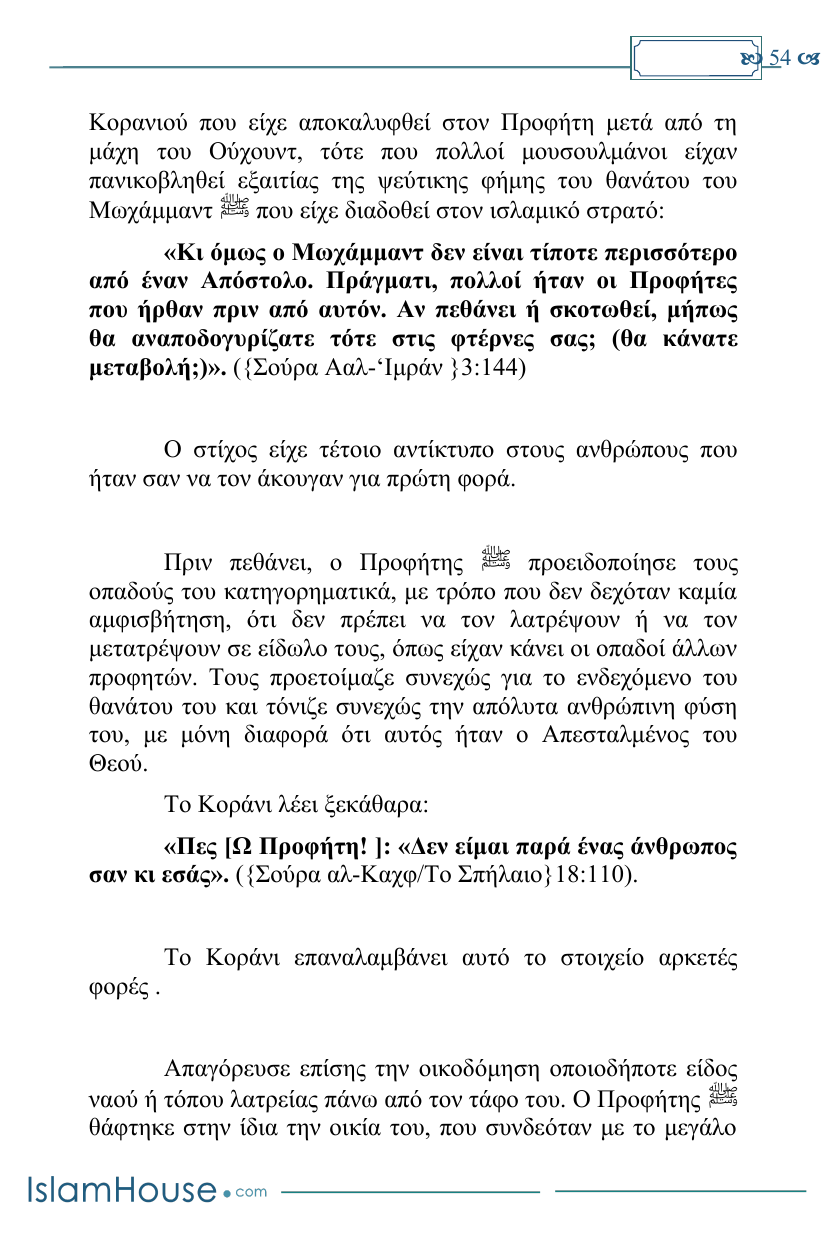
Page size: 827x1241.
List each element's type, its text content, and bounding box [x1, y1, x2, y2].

text «Κι όμως ο Μωχάμμαντ δεν είναι τίποτε περισσότερο από έναν Απόστολο. Πράγματι, πολλοί ήταν οι Προφήτες που ήρθαν πριν από αυτόν. Αν πεθάνει ή σκοτωθεί, μήπως θα αναποδογυρίζατε τότε στις φτέρνες σας; (θα κάνατε μεταβολή;)». ({Σούρα Ααλ-‘Ιμράν }3:144) [89, 237, 738, 380]
text Το Κοράνι λέει ξεκάθαρα: [89, 789, 738, 818]
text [89, 107, 738, 224]
text Πριν πεθάνει, ο Προφήτης ﷺ προειδοποίησε τους οπαδούς του κατηγορηματικά, με τρόπο που δεν δεχόταν καμία αμφισβήτηση, ότι δεν πρέπει να τον λατρέψουν ή να τον μετατρέψουν σε είδωλο τους, όπως είχαν κάνει οι οπαδοί άλλων προφητών. Τους προετοίμαζε συνεχώς για το ενδεχόμενο του θανάτου του και τόνιζε συνεχώς την απόλυτα ανθρώπινη φύση του, με μόνη διαφορά ότι αυτός ήταν ο Απεσταλμένος του Θεού. [89, 545, 738, 777]
picture [548, 1170, 807, 1208]
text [89, 1053, 738, 1141]
text «Πες [Ω Προφήτη! ]: «Δεν είμαι παρά ένας άνθρωπος σαν κι εσάς». ({Σούρα αλ-Καχφ/Το Σπήλαιο}18:110). [89, 831, 738, 888]
text Ο στίχος είχε τέτοιο αντίκτυπο στους ανθρώπους που ήταν σαν να τον άκουγαν για πρώτη φορά. [89, 434, 738, 492]
picture [20, 1171, 541, 1209]
text Το Κοράνι επαναλαμβάνει αυτό το στοιχείο αρκετές φορές . [89, 942, 738, 999]
